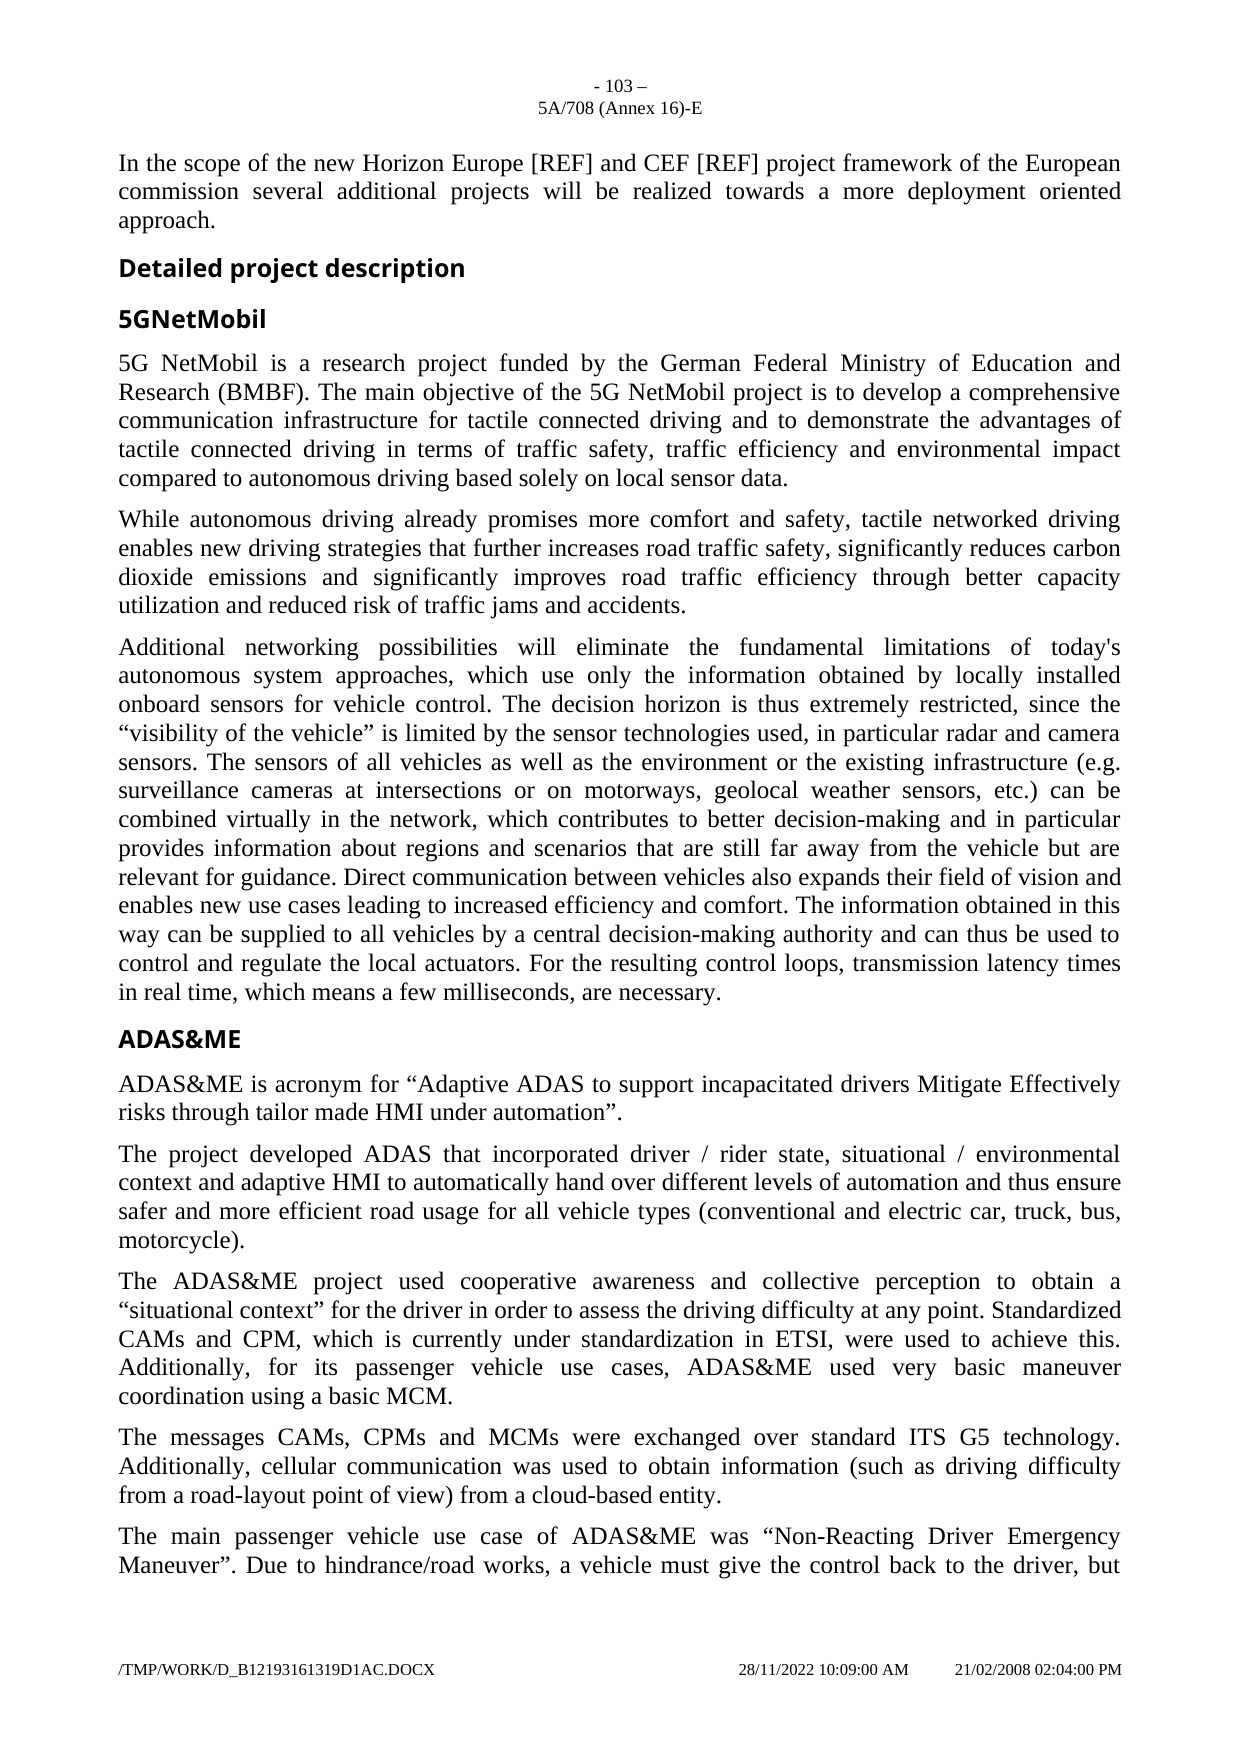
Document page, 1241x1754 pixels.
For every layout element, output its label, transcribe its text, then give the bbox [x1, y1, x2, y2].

text The project developed ADAS that incorporated driver / rider state, situational / environmental context and adaptive HMI to automatically hand over different levels of automation and thus ensure safer and more efficient road usage for all vehicle types (conventional and electric car, truck, bus, motorcycle). [118, 1139, 1122, 1254]
subtitle ADAS&ME [118, 1022, 1122, 1056]
subtitle 5GNetMobil [118, 301, 1122, 335]
subtitle Detailed project description [118, 251, 1122, 285]
text In the scope of the new Horizon Europe [REF] and CEF [REF] project framework of the European commission several additional projects will be realized towards a more deployment oriented approach. [118, 148, 1122, 234]
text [118, 1521, 1122, 1579]
text Additional networking possibilities will eliminate the fundamental limitations of today's autonomous system approaches, which use only the information obtained by locally installed onboard sensors for vehicle control. The decision horizon is thus extremely restricted, since the “visibility of the vehicle” is limited by the sensor technologies used, in particular radar and camera sensors. The sensors of all vehicles as well as the environment or the existing infrastructure (e.g. surveillance cameras at intersections or on motorways, geolocal weather sensors, etc.) can be combined virtually in the network, which contributes to better decision-making and in particular provides information about regions and scenarios that are still far away from the vehicle but are relevant for guidance. Direct communication between vehicles also expands their field of vision and enables new use cases leading to increased efficiency and comfort. The information obtained in this way can be supplied to all vehicles by a central decision-making authority and can thus be used to control and regulate the local actuators. For the resulting control loops, transmission latency times in real time, which means a few milliseconds, are necessary. [118, 632, 1122, 1005]
text The messages CAMs, CPMs and MCMs were exchanged over standard ITS G5 technology. Additionally, cellular communication was used to obtain information (such as driving difficulty from a road-layout point of view) from a cloud-based entity. [118, 1422, 1122, 1509]
text 5G NetMobil is a research project funded by the German Federal Ministry of Education and Research (BMBF). The main objective of the 5G NetMobil project is to develop a comprehensive communication infrastructure for tactile connected driving and to demonstrate the advantages of tactile connected driving in terms of traffic safety, traffic efficiency and environmental impact compared to autonomous driving based solely on local sensor data. [118, 348, 1122, 492]
text ADAS&ME is acronym for “Adaptive ADAS to support incapacitated drivers Mitigate Effectively risks through tailor made HMI under automation”. [118, 1069, 1122, 1126]
text While autonomous driving already promises more comfort and safety, tactile networked driving enables new driving strategies that further increases road traffic safety, significantly reduces carbon dioxide emissions and significantly improves road traffic efficiency through better capacity utilization and reduced risk of traffic jams and accidents. [118, 504, 1122, 619]
text The ADAS&ME project used cooperative awareness and collective perception to obtain a “situational context” for the driver in order to assess the driving difficulty at any point. Standardized CAMs and CPM, which is currently under standardization in ETSI, were used to achieve this. Additionally, for its passenger vehicle use cases, ADAS&ME used very basic maneuver coordination using a basic MCM. [118, 1266, 1122, 1410]
